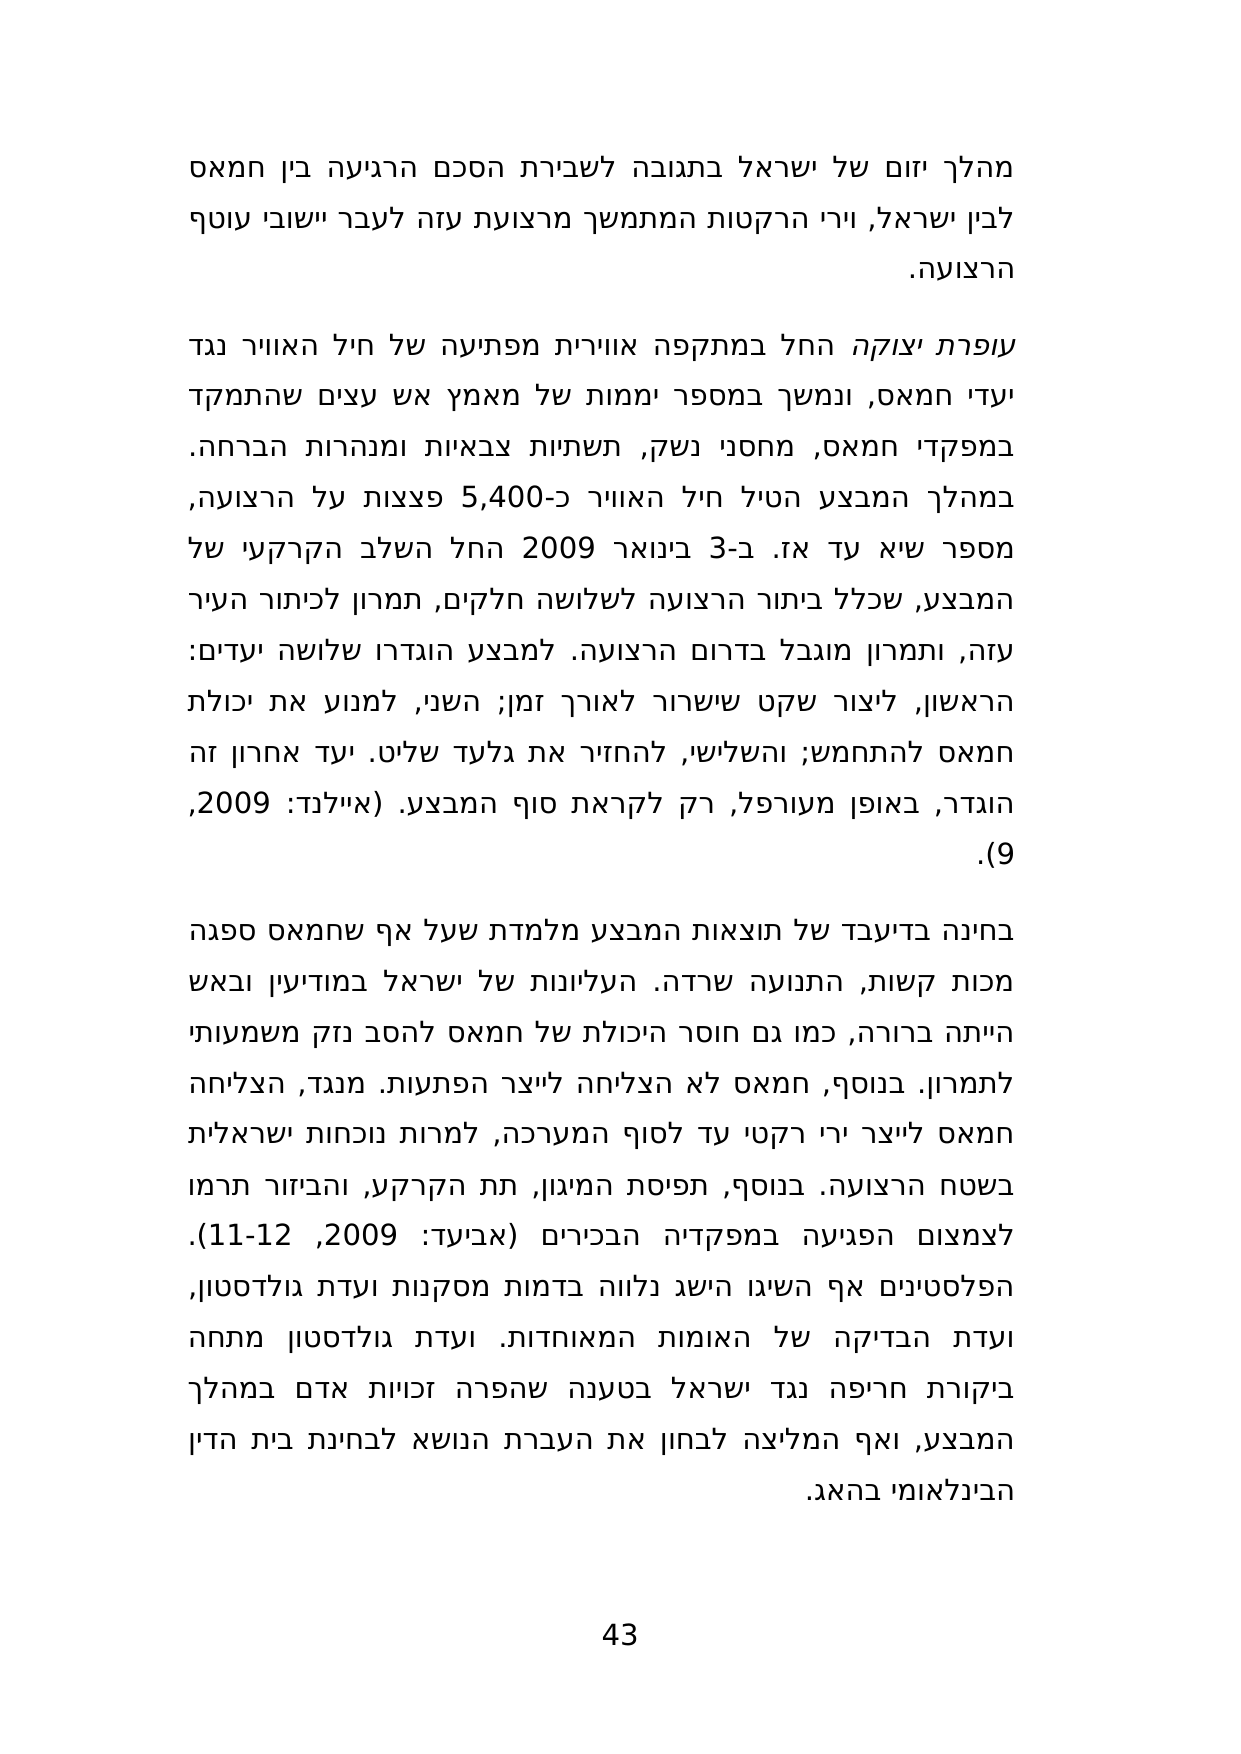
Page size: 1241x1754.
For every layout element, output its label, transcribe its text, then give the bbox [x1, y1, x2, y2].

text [187, 150, 1015, 286]
text עופרת יצוקה החל במתקפה אווירית מפתיעה של חיל האוויר נגד יעדי חמאס, ונמשך במספר יממות של מאמץ אש עצים שהתמקד במפקדי חמאס, מחסני נשק, תשתיות צבאיות ומנהרות הברחה. במהלך המבצע הטיל חיל האוויר כ-5,400 פצצות על הרצועה, מספר שיא עד אז. ב-3 בינואר 2009 החל השלב הקרקעי של המבצע, שכלל ביתור הרצועה לשלושה חלקים, תמרון לכיתור העיר עזה, ותמרון מוגבל בדרום הרצועה. למבצע הוגדרו שלושה יעדים: הראשון, ליצור שקט שישרור לאורך זמן; השני, למנוע את יכולת חמאס להתחמש; והשלישי, להחזיר את גלעד שליט. יעד אחרון זה הוגדר, באופן מעורפל, רק לקראת סוף המבצע. (איילנד: 2009, 9). [187, 328, 1015, 871]
text בחינה בדיעבד של תוצאות המבצע מלמדת שעל אף שחמאס ספגה מכות קשות, התנועה שרדה. העליונות של ישראל במודיעין ובאש הייתה ברורה, כמו גם חוסר היכולת של חמאס להסב נזק משמעותי לתמרון. בנוסף, חמאס לא הצליחה לייצר הפתעות. מנגד, הצליחה חמאס לייצר ירי רקטי עד לסוף המערכה, למרות נוכחות ישראלית בשטח הרצועה. בנוסף, תפיסת המיגון, תת הקרקע, והביזור תרמו לצמצום הפגיעה במפקדיה הבכירים (אביעד: 2009, 11-12). הפלסטינים אף השיגו הישג נלווה בדמות מסקנות ועדת גולדסטון, ועדת הבדיקה של האומות המאוחדות. ועדת גולדסטון מתחה ביקורת חריפה נגד ישראל בטענה שהפרה זכויות אדם במהלך המבצע, ואף המליצה לבחון את העברת הנושא לבחינת בית הדין הבינלאומי בהאג. [187, 913, 1015, 1507]
